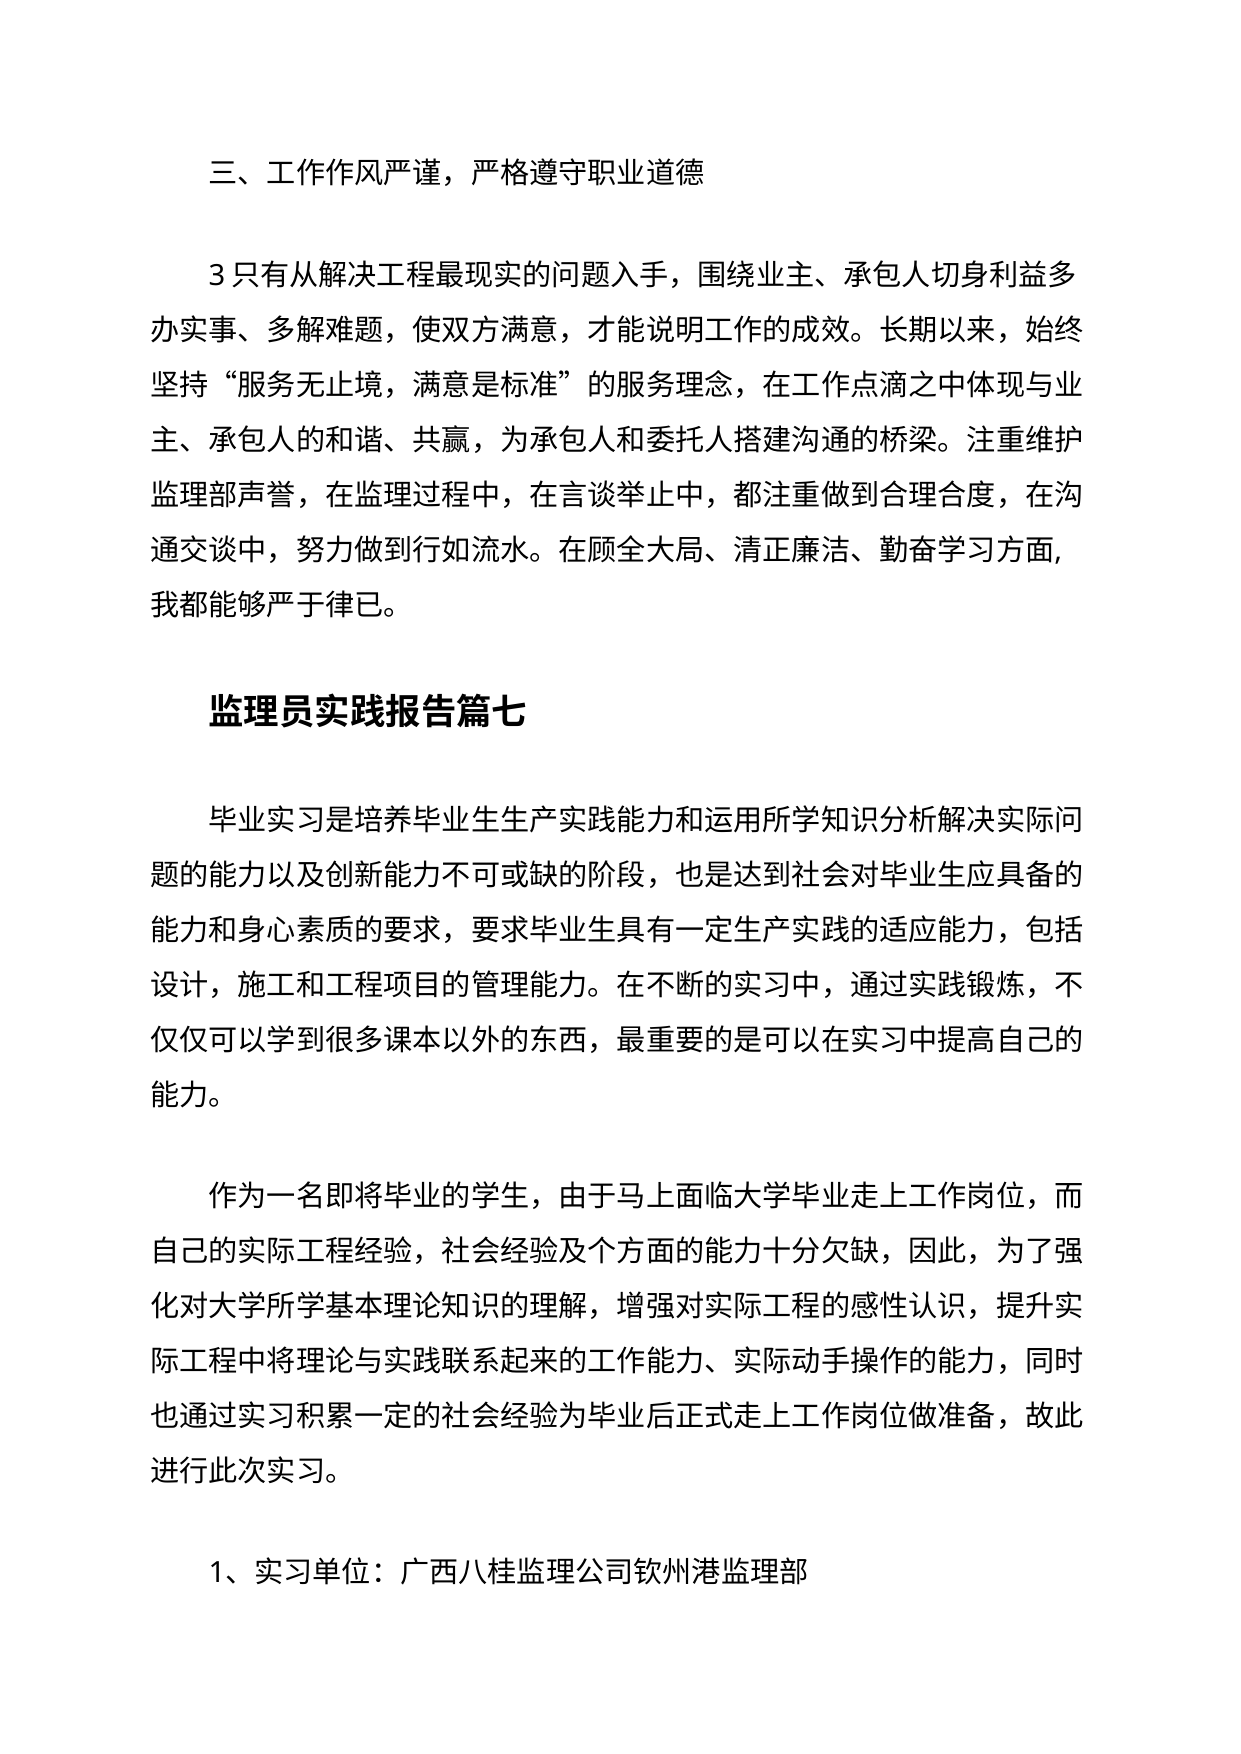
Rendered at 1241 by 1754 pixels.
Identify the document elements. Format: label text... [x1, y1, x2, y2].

text 监理员实践报告篇七 [150, 683, 1090, 734]
text 作为一名即将毕业的学生，由于马上面临大学毕业走上工作岗位，而自己的实际工程经验，社会经验及个方面的能力十分欠缺，因此，为了强化对大学所学基本理论知识的理解，增强对实际工程的感性认识，提升实际工程中将理论与实践联系起来的工作能力、实际动手操作的能力，同时也通过实习积累一定的社会经验为毕业后正式走上工作岗位做准备，故此进行此次实习。 [150, 1173, 1090, 1489]
text 1、实习单位：广西八桂监理公司钦州港监理部 [150, 1549, 1090, 1591]
text 三、工作作风严谨，严格遵守职业道德 [150, 150, 1090, 192]
text 3只有从解决工程最现实的问题入手，围绕业主、承包人切身利益多办实事、多解难题，使双方满意，才能说明工作的成效。长期以来，始终坚持“服务无止境，满意是标准”的服务理念，在工作点滴之中体现与业主、承包人的和谐、共赢，为承包人和委托人搭建沟通的桥梁。注重维护监理部声誉，在监理过程中，在言谈举止中，都注重做到合理合度，在沟通交谈中，努力做到行如流水。在顾全大局、清正廉洁、勤奋学习方面,我都能够严于律已。 [150, 252, 1090, 624]
text 毕业实习是培养毕业生生产实践能力和运用所学知识分析解决实际问题的能力以及创新能力不可或缺的阶段，也是达到社会对毕业生应具备的能力和身心素质的要求，要求毕业生具有一定生产实践的适应能力，包括设计，施工和工程项目的管理能力。在不断的实习中，通过实践锻炼，不仅仅可以学到很多课本以外的东西，最重要的是可以在实习中提高自己的能力。 [150, 797, 1090, 1113]
